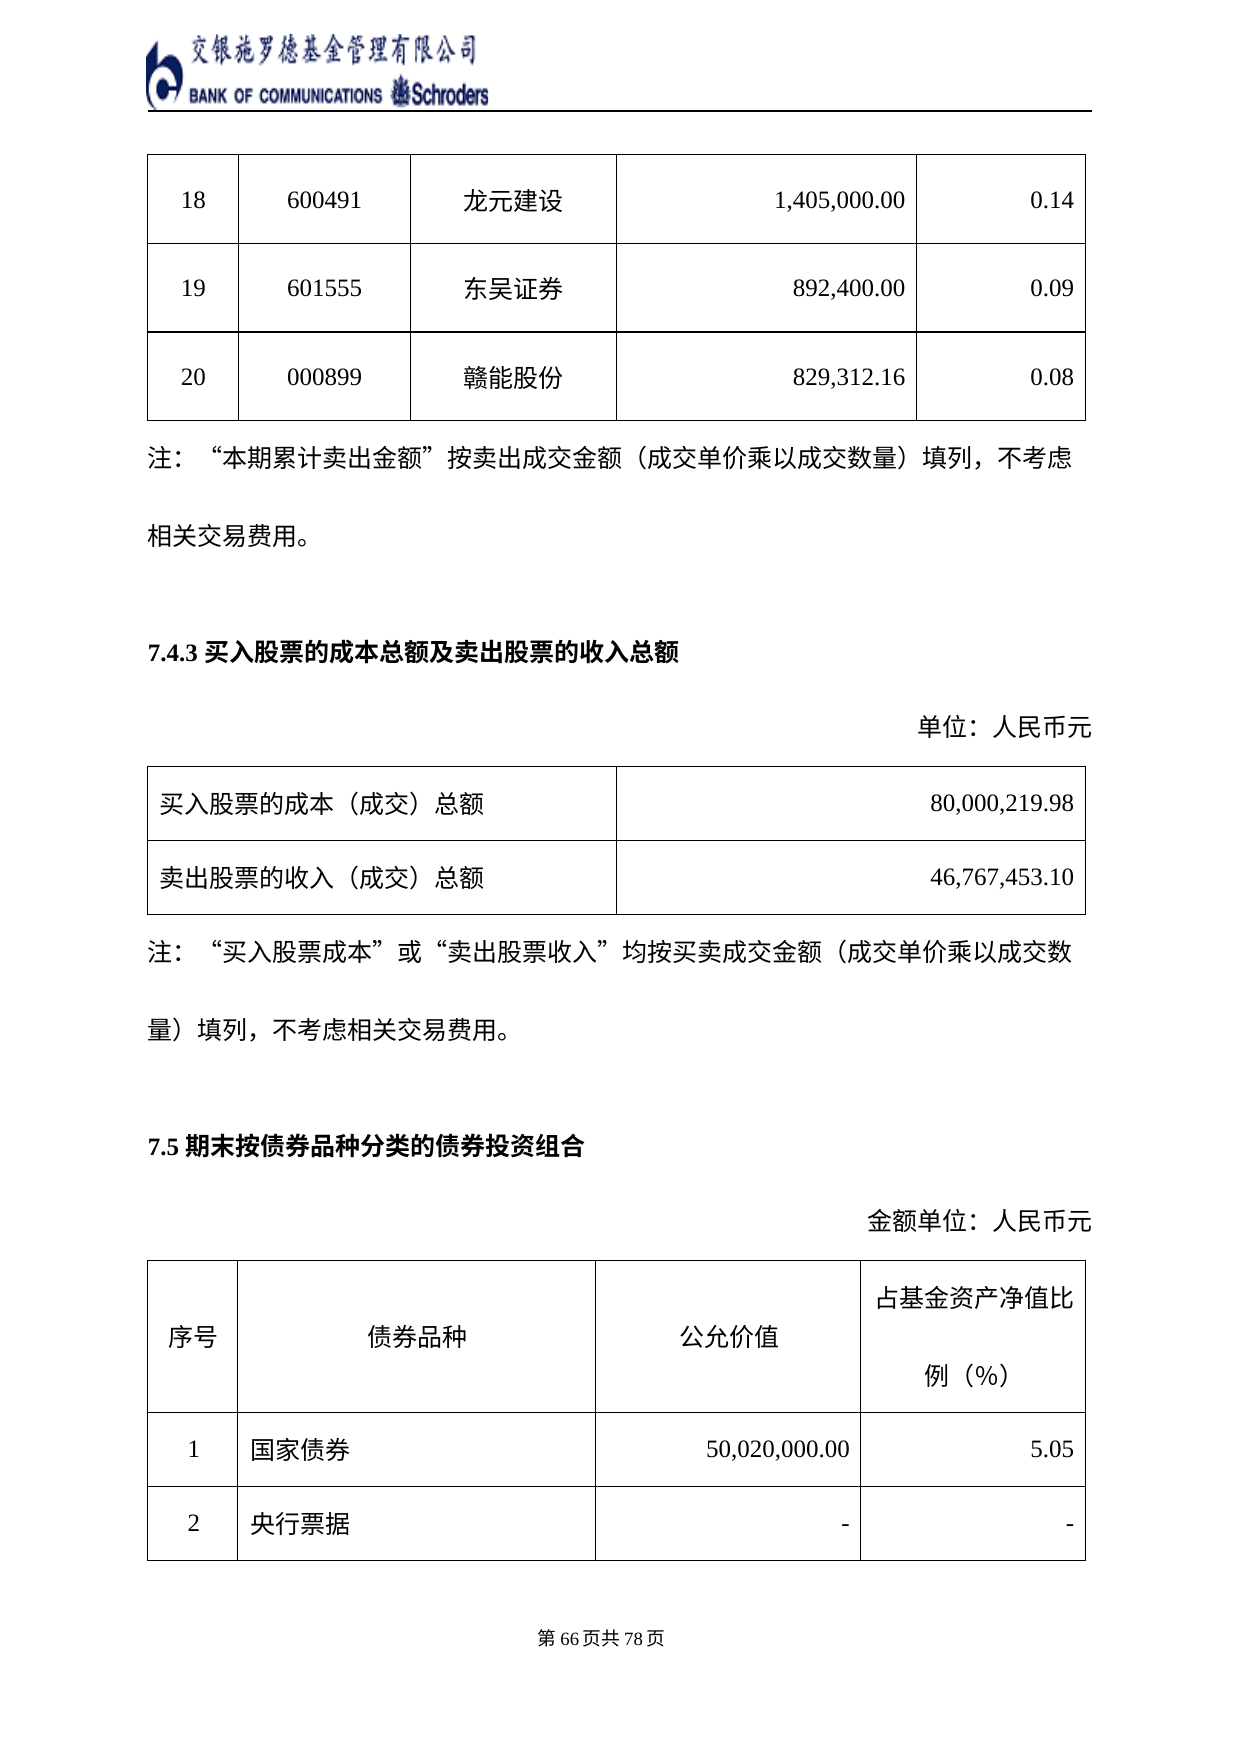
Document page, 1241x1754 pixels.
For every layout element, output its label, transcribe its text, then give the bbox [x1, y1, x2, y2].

table_cell 0.14 [917, 155, 1085, 243]
table_header 序号 [148, 1261, 237, 1412]
table_cell 国家债券 [238, 1413, 595, 1486]
table_cell 5.05 [861, 1413, 1085, 1486]
table_cell 东吴证券 [411, 244, 616, 331]
table_cell 18 [148, 155, 238, 243]
text 7.4.3 买入股票的成本总额及卖出股票的收入总额 [148, 618, 1092, 683]
table_cell 892,400.00 [617, 244, 916, 331]
table_header 债券品种 [238, 1261, 595, 1412]
text 注：“本期累计卖出金额”按卖出成交金额（成交单价乘以成交数量）填列，不考虑相关交易费用。 [148, 424, 1092, 567]
table_cell 0.09 [917, 244, 1085, 331]
table_cell 龙元建设 [411, 155, 616, 243]
table_cell 1,405,000.00 [617, 155, 916, 243]
table_cell 0.08 [917, 333, 1085, 420]
table_header 公允价值 [596, 1261, 860, 1412]
table_cell 46,767,453.10 [617, 841, 1085, 914]
table_header 占基金资产净值比例（％） [861, 1261, 1085, 1412]
table_header 买入股票的成本（成交）总额 [148, 767, 616, 840]
table_cell 央行票据 [238, 1487, 595, 1560]
picture [146, 34, 489, 110]
table_header 80,000,219.98 [617, 767, 1085, 840]
table_cell 829,312.16 [617, 333, 916, 420]
text 金额单位：人民币元 [149, 1187, 1092, 1252]
table_cell 2 [148, 1487, 237, 1560]
table_cell 000899 [239, 333, 410, 420]
text 注：“买入股票成本”或“卖出股票收入”均按买卖成交金额（成交单价乘以成交数量）填列，不考虑相关交易费用。 [148, 918, 1092, 1061]
table_cell - [596, 1487, 860, 1560]
table_cell 19 [148, 244, 238, 331]
table_cell - [861, 1487, 1085, 1560]
table_cell 601555 [239, 244, 410, 331]
table_cell 赣能股份 [411, 333, 616, 420]
text 单位：人民币元 [149, 693, 1092, 758]
table_cell 600491 [239, 155, 410, 243]
subtitle 7.5 期末按债券品种分类的债券投资组合 [148, 1112, 1092, 1177]
table_cell 卖出股票的收入（成交）总额 [148, 841, 616, 914]
table_cell 1 [148, 1413, 237, 1486]
table_cell 20 [148, 333, 238, 420]
table_cell 50,020,000.00 [596, 1413, 860, 1486]
